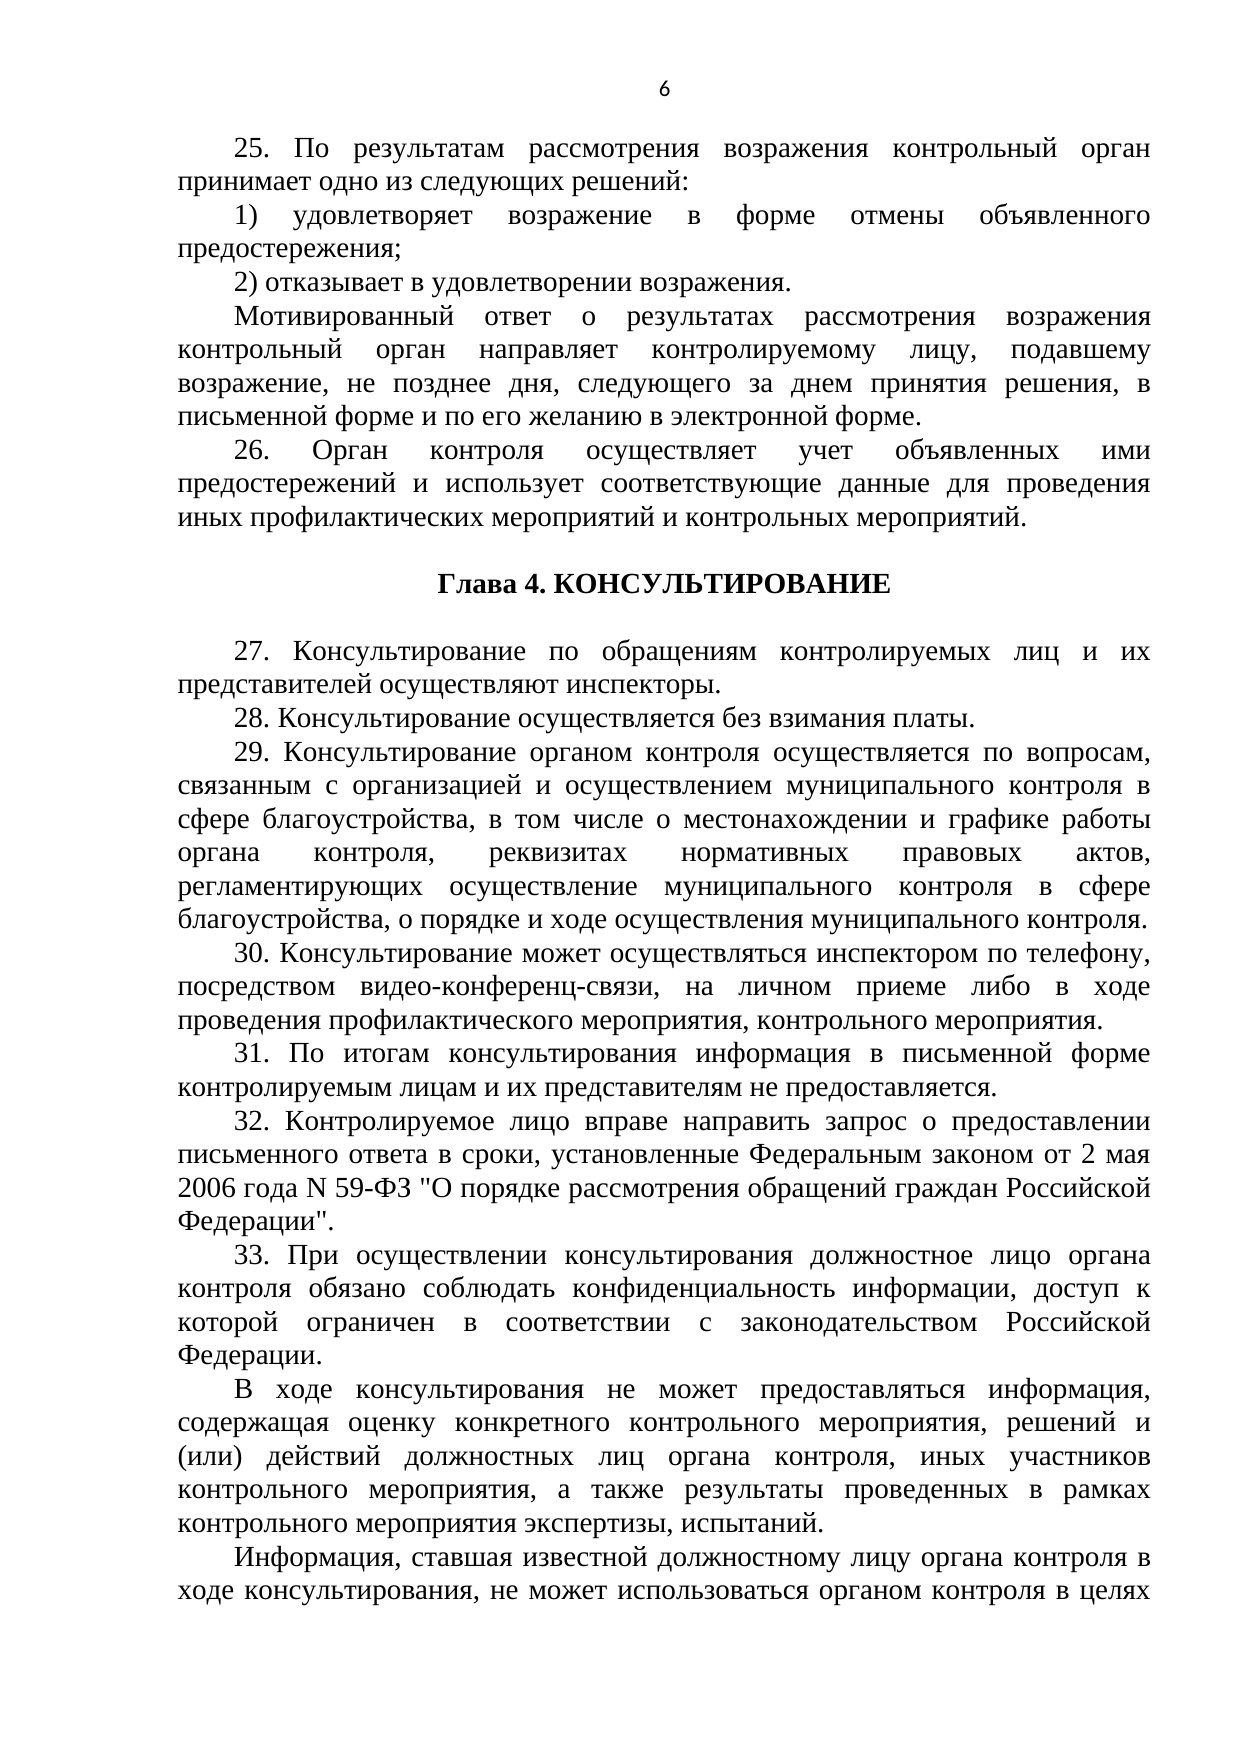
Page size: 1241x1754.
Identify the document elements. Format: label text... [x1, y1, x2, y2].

text 28. Консультирование осуществляется без взимания платы. [177, 700, 1152, 734]
text В ходе консультирования не может предоставляться информация, содержащая оценку конкретного контрольного мероприятия, решений и (или) действий должностных лиц органа контроля, иных участников контрольного мероприятия, а также результаты проведенных в рамках контрольного мероприятия экспертизы, испытаний. [177, 1371, 1152, 1539]
text 1) удовлетворяет возражение в форме отмены объявленного предостережения; [177, 197, 1152, 264]
text 30. Консультирование может осуществляться инспектором по телефону, посредством видео-конференц-связи, на личном приеме либо в ходе проведения профилактического мероприятия, контрольного мероприятия. [177, 935, 1152, 1036]
text 29. Консультирование органом контроля осуществляется по вопросам, связанным с организацией и осуществлением муниципального контроля в сфере благоустройства, в том числе о местонахождении и графике работы органа контроля, реквизитах нормативных правовых актов, регламентирующих осуществление муниципального контроля в сфере благоустройства, о порядке и ходе осуществления муниципального контроля. [177, 734, 1152, 935]
text Мотивированный ответ о результатах рассмотрения возражения контрольный орган направляет контролируемому лицу, подавшему возражение, не позднее дня, следующего за днем принятия решения, в письменной форме и по его желанию в электронной форме. [177, 298, 1152, 432]
text 32. Контролируемое лицо вправе направить запрос о предоставлении письменного ответа в сроки, установленные Федеральным законом от 2 мая 2006 года N 59-ФЗ "О порядке рассмотрения обращений граждан Российской Федерации". [177, 1103, 1152, 1237]
text 2) отказывает в удовлетворении возражения. [177, 264, 1152, 298]
text 31. По итогам консультирования информация в письменной форме контролируемым лицам и их представителям не предоставляется. [177, 1036, 1152, 1103]
text 26. Орган контроля осуществляет учет объявленных ими предостережений и использует соответствующие данные для проведения иных профилактических мероприятий и контрольных мероприятий. [177, 432, 1152, 532]
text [177, 1539, 1152, 1606]
title Глава 4. КОНСУЛЬТИРОВАНИЕ [177, 566, 1152, 599]
text 33. При осуществлении консультирования должностное лицо органа контроля обязано соблюдать конфиденциальность информации, доступ к которой ограничен в соответствии с законодательством Российской Федерации. [177, 1237, 1152, 1371]
text 25. По результатам рассмотрения возражения контрольный орган принимает одно из следующих решений: [177, 130, 1152, 197]
text 27. Консультирование по обращениям контролируемых лиц и их представителей осуществляют инспекторы. [177, 633, 1152, 700]
